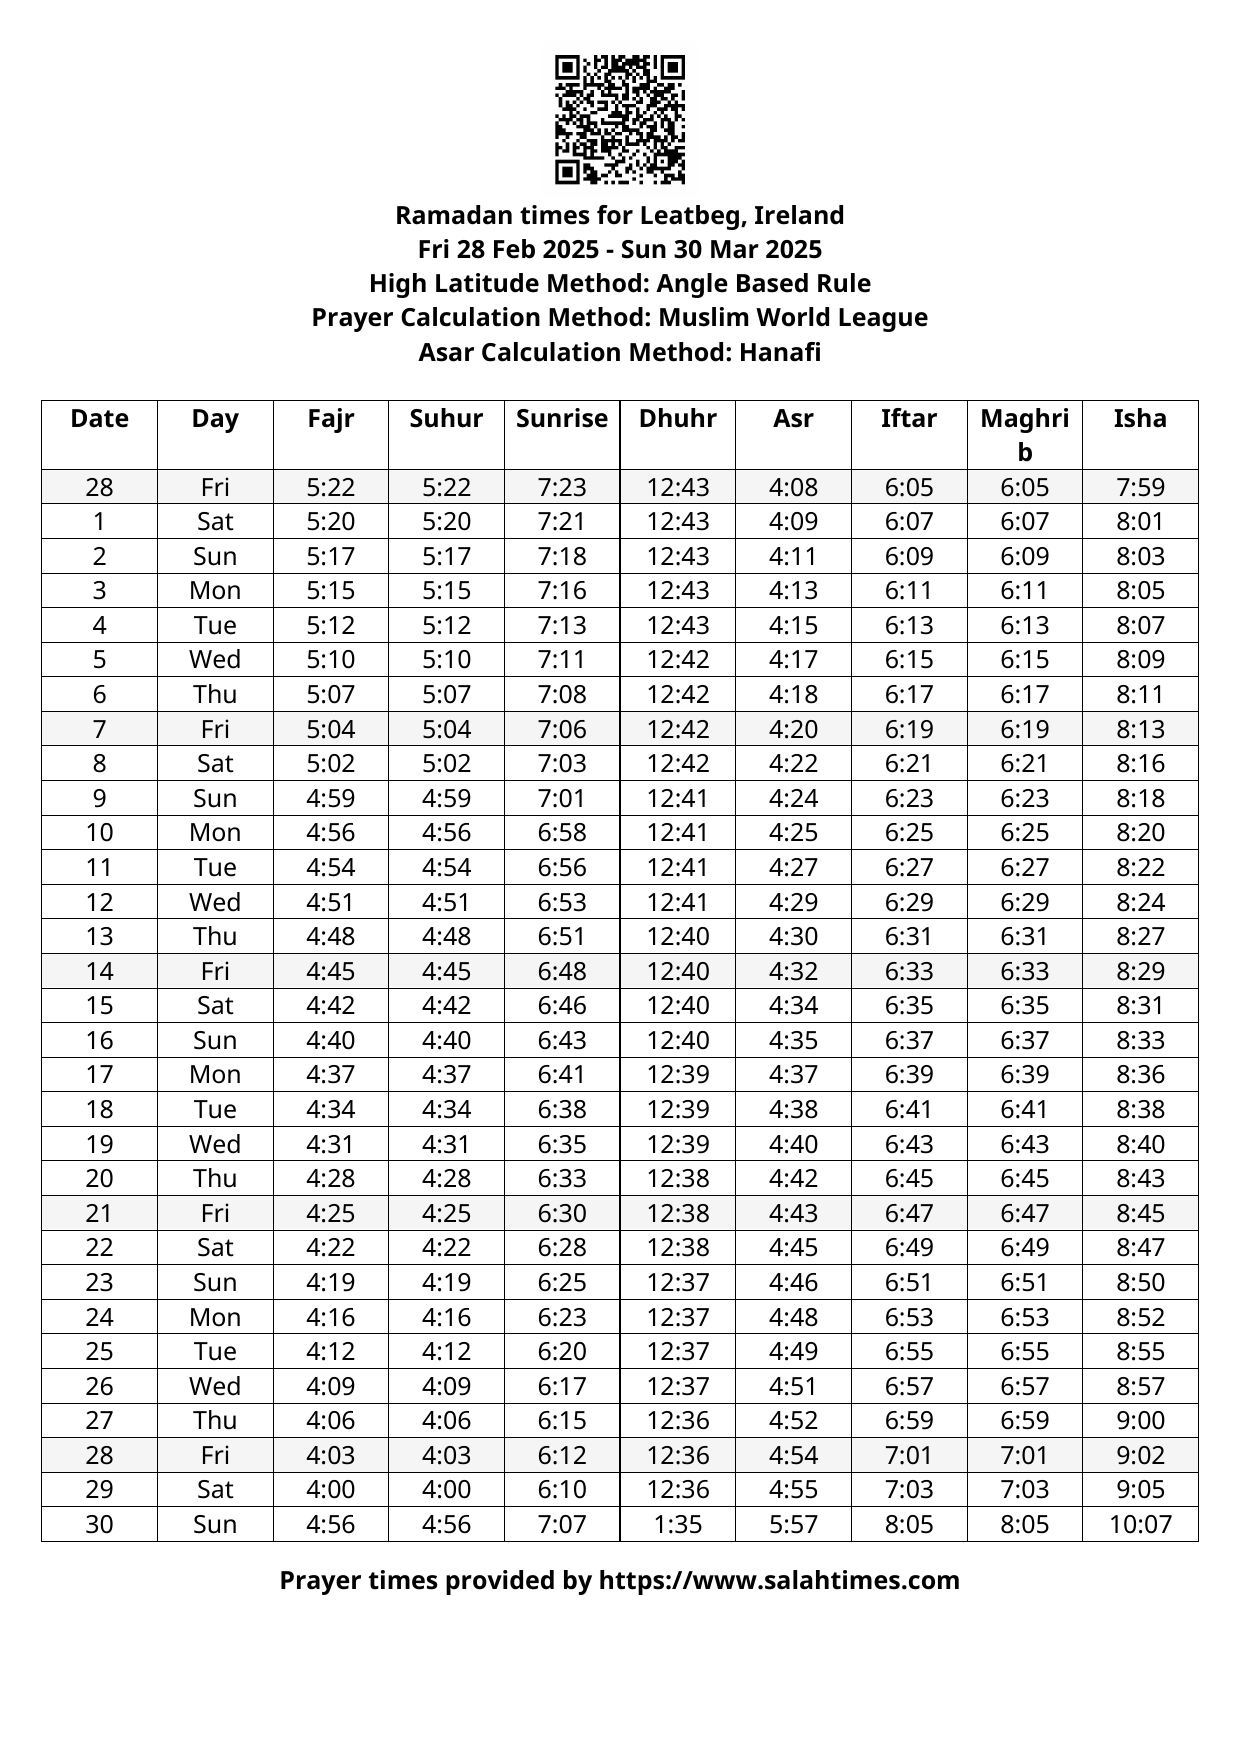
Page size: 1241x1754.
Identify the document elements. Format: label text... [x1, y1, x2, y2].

table_cell 5:17 [274, 539, 388, 572]
table_cell 4:00 [274, 1473, 388, 1506]
table_cell 20 [42, 1161, 157, 1195]
text Fri 28 Feb 2025 - Sun 30 Mar 2025 [42, 232, 1198, 266]
table_cell 6:15 [968, 643, 1082, 676]
table_cell 5:07 [274, 677, 388, 711]
table_cell 9:05 [1083, 1473, 1198, 1506]
table_cell 8:57 [1083, 1369, 1198, 1402]
table_cell 8:07 [1083, 608, 1198, 642]
table_cell 5:15 [389, 574, 504, 607]
table_cell 12:40 [621, 919, 735, 953]
table_cell 8:13 [1083, 712, 1198, 745]
table_cell 4:56 [389, 1507, 504, 1541]
table_cell 6:23 [852, 781, 967, 814]
table_cell 6:25 [505, 1265, 619, 1299]
table_cell 4:20 [736, 712, 851, 745]
table_cell 6:27 [968, 850, 1082, 884]
table_cell 6:21 [852, 746, 967, 780]
table_cell 4:25 [736, 816, 851, 849]
table_cell 8 [42, 746, 157, 780]
table_cell 4:37 [736, 1058, 851, 1091]
table_cell 6:39 [968, 1058, 1082, 1091]
table_cell 6:23 [968, 781, 1082, 814]
table_cell 6:53 [968, 1300, 1082, 1333]
table_cell 8:05 [968, 1507, 1082, 1541]
table_cell 12:41 [621, 885, 735, 918]
table_cell 6:39 [852, 1058, 967, 1091]
table_cell Mon [158, 574, 273, 607]
table_cell 12:38 [621, 1231, 735, 1264]
table_cell 12:43 [621, 470, 735, 503]
table_cell 6:45 [852, 1161, 967, 1195]
table_header Dhuhr [621, 401, 735, 469]
table_cell 17 [42, 1058, 157, 1091]
table_cell 4:42 [389, 989, 504, 1022]
table_cell 4:11 [736, 539, 851, 572]
table_cell 4:06 [389, 1404, 504, 1437]
table_cell 5:10 [274, 643, 388, 676]
table_cell 4:45 [736, 1231, 851, 1264]
table_cell 4:34 [274, 1092, 388, 1126]
table_cell 3 [42, 574, 157, 607]
table_cell 6:57 [852, 1369, 967, 1402]
table_cell 6:13 [968, 608, 1082, 642]
table_cell 6:27 [852, 850, 967, 884]
table_cell 4:48 [389, 919, 504, 953]
table_cell 4:19 [389, 1265, 504, 1299]
table_cell 12:43 [621, 539, 735, 572]
table_cell 6:05 [968, 470, 1082, 503]
table_cell 28 [42, 1438, 157, 1472]
table_cell 8:03 [1083, 539, 1198, 572]
table_cell 6:48 [505, 954, 619, 987]
table_cell 6:19 [968, 712, 1082, 745]
table_cell 6:55 [968, 1334, 1082, 1368]
table_cell 25 [42, 1334, 157, 1368]
table_cell 4:45 [274, 954, 388, 987]
table_cell 7:08 [505, 677, 619, 711]
table_cell 26 [42, 1369, 157, 1402]
table_cell 6:31 [852, 919, 967, 953]
table_cell 6:43 [968, 1127, 1082, 1160]
table_cell 7:03 [505, 746, 619, 780]
table_cell 4:37 [389, 1058, 504, 1091]
table_cell 4:55 [736, 1473, 851, 1506]
table_cell 6:49 [852, 1231, 967, 1264]
table_cell 6:07 [852, 504, 967, 538]
table_cell 8:55 [1083, 1334, 1198, 1368]
table_cell 8:05 [1083, 574, 1198, 607]
table_cell 5:07 [389, 677, 504, 711]
table_cell 4:42 [274, 989, 388, 1022]
table_cell Sat [158, 1473, 273, 1506]
table_cell Fri [158, 1196, 273, 1229]
table_cell Sat [158, 746, 273, 780]
table_cell 8:38 [1083, 1092, 1198, 1126]
table_cell 12:37 [621, 1334, 735, 1368]
table_cell 5:02 [274, 746, 388, 780]
table_cell 4:09 [389, 1369, 504, 1402]
table_cell 12:41 [621, 781, 735, 814]
table_cell 12:39 [621, 1058, 735, 1091]
table_cell 4:42 [736, 1161, 851, 1195]
table_cell Wed [158, 643, 273, 676]
table_cell 6:20 [505, 1334, 619, 1368]
table_cell 4:12 [274, 1334, 388, 1368]
table_cell 6:59 [968, 1404, 1082, 1437]
table_cell 8:43 [1083, 1161, 1198, 1195]
table_cell 8:20 [1083, 816, 1198, 849]
table_cell 4:29 [736, 885, 851, 918]
table_cell 4:56 [274, 816, 388, 849]
table_cell 5:04 [274, 712, 388, 745]
table_cell 8:09 [1083, 643, 1198, 676]
table_cell 21 [42, 1196, 157, 1229]
table_cell 4:18 [736, 677, 851, 711]
table_cell 6:41 [968, 1092, 1082, 1126]
table_cell 4:09 [736, 504, 851, 538]
table_cell Thu [158, 677, 273, 711]
table_cell 4:16 [389, 1300, 504, 1333]
table_cell 6:58 [505, 816, 619, 849]
table_cell 11 [42, 850, 157, 884]
table_cell 8:50 [1083, 1265, 1198, 1299]
table_cell 12 [42, 885, 157, 918]
table_cell 7:11 [505, 643, 619, 676]
table_cell 7:03 [968, 1473, 1082, 1506]
table_cell 4:15 [736, 608, 851, 642]
table_cell 6:30 [505, 1196, 619, 1229]
table_cell 4:27 [736, 850, 851, 884]
table_cell 12:43 [621, 574, 735, 607]
table_cell 6:47 [968, 1196, 1082, 1229]
table_cell Mon [158, 1300, 273, 1333]
table_cell Fri [158, 470, 273, 503]
table_cell 4:48 [274, 919, 388, 953]
table_cell 4:34 [736, 989, 851, 1022]
table_cell 6:07 [968, 504, 1082, 538]
table_cell 7:03 [852, 1473, 967, 1506]
table_cell 8:24 [1083, 885, 1198, 918]
table_cell 6:15 [852, 643, 967, 676]
table_cell Tue [158, 850, 273, 884]
table_header Date [42, 401, 157, 469]
table_cell Tue [158, 1334, 273, 1368]
table_cell 6:45 [968, 1161, 1082, 1195]
table_cell 4:38 [736, 1092, 851, 1126]
table_cell 4:51 [389, 885, 504, 918]
table_cell 12:36 [621, 1404, 735, 1437]
table_cell 6:47 [852, 1196, 967, 1229]
table_header Isha [1083, 401, 1198, 469]
table_cell Sun [158, 539, 273, 572]
table_cell 12:39 [621, 1092, 735, 1126]
table_cell 12:42 [621, 643, 735, 676]
table_cell Mon [158, 816, 273, 849]
table_cell 8:47 [1083, 1231, 1198, 1264]
table_cell 4:56 [274, 1507, 388, 1541]
table_cell 8:33 [1083, 1023, 1198, 1057]
table_cell 7:21 [505, 504, 619, 538]
table_cell 4:00 [389, 1473, 504, 1506]
table_cell 6:37 [852, 1023, 967, 1057]
table_cell 5:17 [389, 539, 504, 572]
table_cell 4:54 [389, 850, 504, 884]
table_cell 4:40 [736, 1127, 851, 1160]
table_cell Mon [158, 1058, 273, 1091]
table_cell 12:41 [621, 816, 735, 849]
table_cell 4:30 [736, 919, 851, 953]
table_cell 4:03 [274, 1438, 388, 1472]
table_cell 6:35 [968, 989, 1082, 1022]
table_cell 8:11 [1083, 677, 1198, 711]
table_cell 6:51 [505, 919, 619, 953]
table_cell 8:27 [1083, 919, 1198, 953]
table_cell 7:59 [1083, 470, 1198, 503]
table_cell 6:41 [505, 1058, 619, 1091]
table_cell 6:09 [968, 539, 1082, 572]
table_cell 4:43 [736, 1196, 851, 1229]
table_cell 12:38 [621, 1196, 735, 1229]
table_cell 6:59 [852, 1404, 967, 1437]
table_header Day [158, 401, 273, 469]
table_cell 12:39 [621, 1127, 735, 1160]
table_cell Tue [158, 1092, 273, 1126]
table_cell 4 [42, 608, 157, 642]
table_cell 12:41 [621, 850, 735, 884]
table_cell 12:42 [621, 677, 735, 711]
table_cell 1 [42, 504, 157, 538]
table_cell 4:17 [736, 643, 851, 676]
table_cell Sat [158, 504, 273, 538]
table_cell 4:28 [389, 1161, 504, 1195]
table_cell 9:00 [1083, 1404, 1198, 1437]
table_cell 6:49 [968, 1231, 1082, 1264]
table_cell 8:36 [1083, 1058, 1198, 1091]
table_cell 6:57 [968, 1369, 1082, 1402]
table_cell 19 [42, 1127, 157, 1160]
table_cell 12:36 [621, 1473, 735, 1506]
table_cell 5:15 [274, 574, 388, 607]
table_cell 6:38 [505, 1092, 619, 1126]
table_cell 6:23 [505, 1300, 619, 1333]
table_cell 4:09 [274, 1369, 388, 1402]
table_cell 5:20 [274, 504, 388, 538]
table_cell 5:22 [389, 470, 504, 503]
table_cell 6:17 [968, 677, 1082, 711]
table_header Asr [736, 401, 851, 469]
table_cell 6:33 [505, 1161, 619, 1195]
table_cell 4:31 [274, 1127, 388, 1160]
table_cell 14 [42, 954, 157, 987]
table_cell 6:11 [968, 574, 1082, 607]
table_cell 6:05 [852, 470, 967, 503]
table_cell 6:43 [852, 1127, 967, 1160]
table_cell Thu [158, 1161, 273, 1195]
table_cell Sat [158, 989, 273, 1022]
table_cell 6:13 [852, 608, 967, 642]
text Ramadan times for Leatbeg, Ireland [42, 198, 1198, 232]
table_cell 8:05 [852, 1507, 967, 1541]
table_cell 23 [42, 1265, 157, 1299]
table_cell Sat [158, 1231, 273, 1264]
table_cell 4:31 [389, 1127, 504, 1160]
table_cell 5:20 [389, 504, 504, 538]
table_cell 13 [42, 919, 157, 953]
table_cell 12:43 [621, 608, 735, 642]
table_cell 2 [42, 539, 157, 572]
table_cell 6:43 [505, 1023, 619, 1057]
table_cell 6:53 [852, 1300, 967, 1333]
table_cell Wed [158, 885, 273, 918]
table_cell 7:18 [505, 539, 619, 572]
table_cell 4:19 [274, 1265, 388, 1299]
table_cell Tue [158, 608, 273, 642]
table_cell 4:22 [736, 746, 851, 780]
table_cell 6:33 [968, 954, 1082, 987]
picture [542, 41, 699, 198]
table_cell 4:28 [274, 1161, 388, 1195]
table_cell 4:37 [274, 1058, 388, 1091]
table_cell 6:29 [968, 885, 1082, 918]
table_cell 4:48 [736, 1300, 851, 1333]
table_cell 6:56 [505, 850, 619, 884]
table_cell 6:15 [505, 1404, 619, 1437]
table_cell 5:57 [736, 1507, 851, 1541]
table_cell 6:37 [968, 1023, 1082, 1057]
table_cell 5:02 [389, 746, 504, 780]
table_cell 12:38 [621, 1161, 735, 1195]
table_cell 4:52 [736, 1404, 851, 1437]
table_cell 10 [42, 816, 157, 849]
table_cell 4:56 [389, 816, 504, 849]
table_cell 8:45 [1083, 1196, 1198, 1229]
table_header Maghrib [968, 401, 1082, 469]
table_cell 8:22 [1083, 850, 1198, 884]
table_cell 12:36 [621, 1438, 735, 1472]
table_cell 12:40 [621, 954, 735, 987]
table_cell 7:16 [505, 574, 619, 607]
table_cell 4:06 [274, 1404, 388, 1437]
table_cell 24 [42, 1300, 157, 1333]
table_cell 6:51 [852, 1265, 967, 1299]
table_cell Sun [158, 1023, 273, 1057]
table_cell 4:59 [389, 781, 504, 814]
table_cell 6:46 [505, 989, 619, 1022]
table_cell 6:28 [505, 1231, 619, 1264]
table_cell 1:35 [621, 1507, 735, 1541]
table_cell 12:37 [621, 1369, 735, 1402]
table_cell 7:01 [852, 1438, 967, 1472]
table_cell 7:07 [505, 1507, 619, 1541]
table_cell 7:13 [505, 608, 619, 642]
table_cell 5:10 [389, 643, 504, 676]
table_cell 6:35 [852, 989, 967, 1022]
table_cell 9 [42, 781, 157, 814]
table_cell 4:51 [274, 885, 388, 918]
text High Latitude Method: Angle Based Rule [42, 266, 1198, 300]
table_cell 8:29 [1083, 954, 1198, 987]
table_cell Fri [158, 712, 273, 745]
table_cell 4:45 [389, 954, 504, 987]
table_cell 7:06 [505, 712, 619, 745]
table_cell 8:18 [1083, 781, 1198, 814]
table_cell 22 [42, 1231, 157, 1264]
table_cell Sun [158, 781, 273, 814]
table_cell 12:37 [621, 1300, 735, 1333]
table_cell 12:42 [621, 746, 735, 780]
table_cell 4:08 [736, 470, 851, 503]
table_header Iftar [852, 401, 967, 469]
table_cell 6:21 [968, 746, 1082, 780]
table_cell 6:35 [505, 1127, 619, 1160]
table_cell 8:52 [1083, 1300, 1198, 1333]
table_cell 9:02 [1083, 1438, 1198, 1472]
table_header Fajr [274, 401, 388, 469]
table_cell Wed [158, 1127, 273, 1160]
table_cell Thu [158, 1404, 273, 1437]
table_cell 15 [42, 989, 157, 1022]
table_cell 8:01 [1083, 504, 1198, 538]
text Prayer Calculation Method: Muslim World League [42, 300, 1198, 334]
table_cell 6:51 [968, 1265, 1082, 1299]
table_cell 5:12 [274, 608, 388, 642]
table_cell 6:10 [505, 1473, 619, 1506]
table_cell 18 [42, 1092, 157, 1126]
table_cell 6:17 [852, 677, 967, 711]
table_cell 6:55 [852, 1334, 967, 1368]
table_cell 8:16 [1083, 746, 1198, 780]
table_cell 10:07 [1083, 1507, 1198, 1541]
table_cell 4:22 [274, 1231, 388, 1264]
table_cell 4:25 [389, 1196, 504, 1229]
table_cell 6:41 [852, 1092, 967, 1126]
table_cell 4:32 [736, 954, 851, 987]
table_cell 4:03 [389, 1438, 504, 1472]
table_cell 12:43 [621, 504, 735, 538]
table_cell 5:04 [389, 712, 504, 745]
table_cell 4:12 [389, 1334, 504, 1368]
table_cell Wed [158, 1369, 273, 1402]
table_cell 7:01 [968, 1438, 1082, 1472]
table_cell 5 [42, 643, 157, 676]
table_cell 12:37 [621, 1265, 735, 1299]
table_cell 12:40 [621, 989, 735, 1022]
table_cell 12:40 [621, 1023, 735, 1057]
table_cell 6 [42, 677, 157, 711]
table_cell 4:40 [274, 1023, 388, 1057]
table_cell 6:25 [852, 816, 967, 849]
table_cell 6:19 [852, 712, 967, 745]
table_cell 7:01 [505, 781, 619, 814]
table_cell 4:54 [736, 1438, 851, 1472]
table_cell 30 [42, 1507, 157, 1541]
table_cell 4:46 [736, 1265, 851, 1299]
table_cell 5:12 [389, 608, 504, 642]
table_cell 4:22 [389, 1231, 504, 1264]
table_cell Sun [158, 1265, 273, 1299]
table_cell Sun [158, 1507, 273, 1541]
table_cell 6:31 [968, 919, 1082, 953]
table_header Suhur [389, 401, 504, 469]
table_cell 4:25 [274, 1196, 388, 1229]
table_cell 28 [42, 470, 157, 503]
table_cell 8:31 [1083, 989, 1198, 1022]
table_cell 6:11 [852, 574, 967, 607]
table_cell 4:49 [736, 1334, 851, 1368]
table_cell 29 [42, 1473, 157, 1506]
table_cell 6:12 [505, 1438, 619, 1472]
table_cell 16 [42, 1023, 157, 1057]
table_cell 27 [42, 1404, 157, 1437]
table_cell Fri [158, 1438, 273, 1472]
table_cell 6:25 [968, 816, 1082, 849]
table_cell Thu [158, 919, 273, 953]
text Asar Calculation Method: Hanafi [42, 334, 1198, 368]
table_cell 4:24 [736, 781, 851, 814]
table_cell 5:22 [274, 470, 388, 503]
table_cell 7:23 [505, 470, 619, 503]
table_cell 4:16 [274, 1300, 388, 1333]
table_header Sunrise [505, 401, 619, 469]
table_cell 8:40 [1083, 1127, 1198, 1160]
table_cell 4:51 [736, 1369, 851, 1402]
table_cell 6:17 [505, 1369, 619, 1402]
table_cell 6:53 [505, 885, 619, 918]
table_cell 7 [42, 712, 157, 745]
table_cell 4:13 [736, 574, 851, 607]
table_cell 12:42 [621, 712, 735, 745]
table_cell 6:29 [852, 885, 967, 918]
table_cell 6:09 [852, 539, 967, 572]
table_cell 4:35 [736, 1023, 851, 1057]
table_cell 4:40 [389, 1023, 504, 1057]
text Prayer times provided by https://www.salahtimes.com [42, 1563, 1198, 1597]
table_cell 6:33 [852, 954, 967, 987]
table_cell 4:34 [389, 1092, 504, 1126]
table_cell Fri [158, 954, 273, 987]
table_cell 4:59 [274, 781, 388, 814]
table_cell 4:54 [274, 850, 388, 884]
